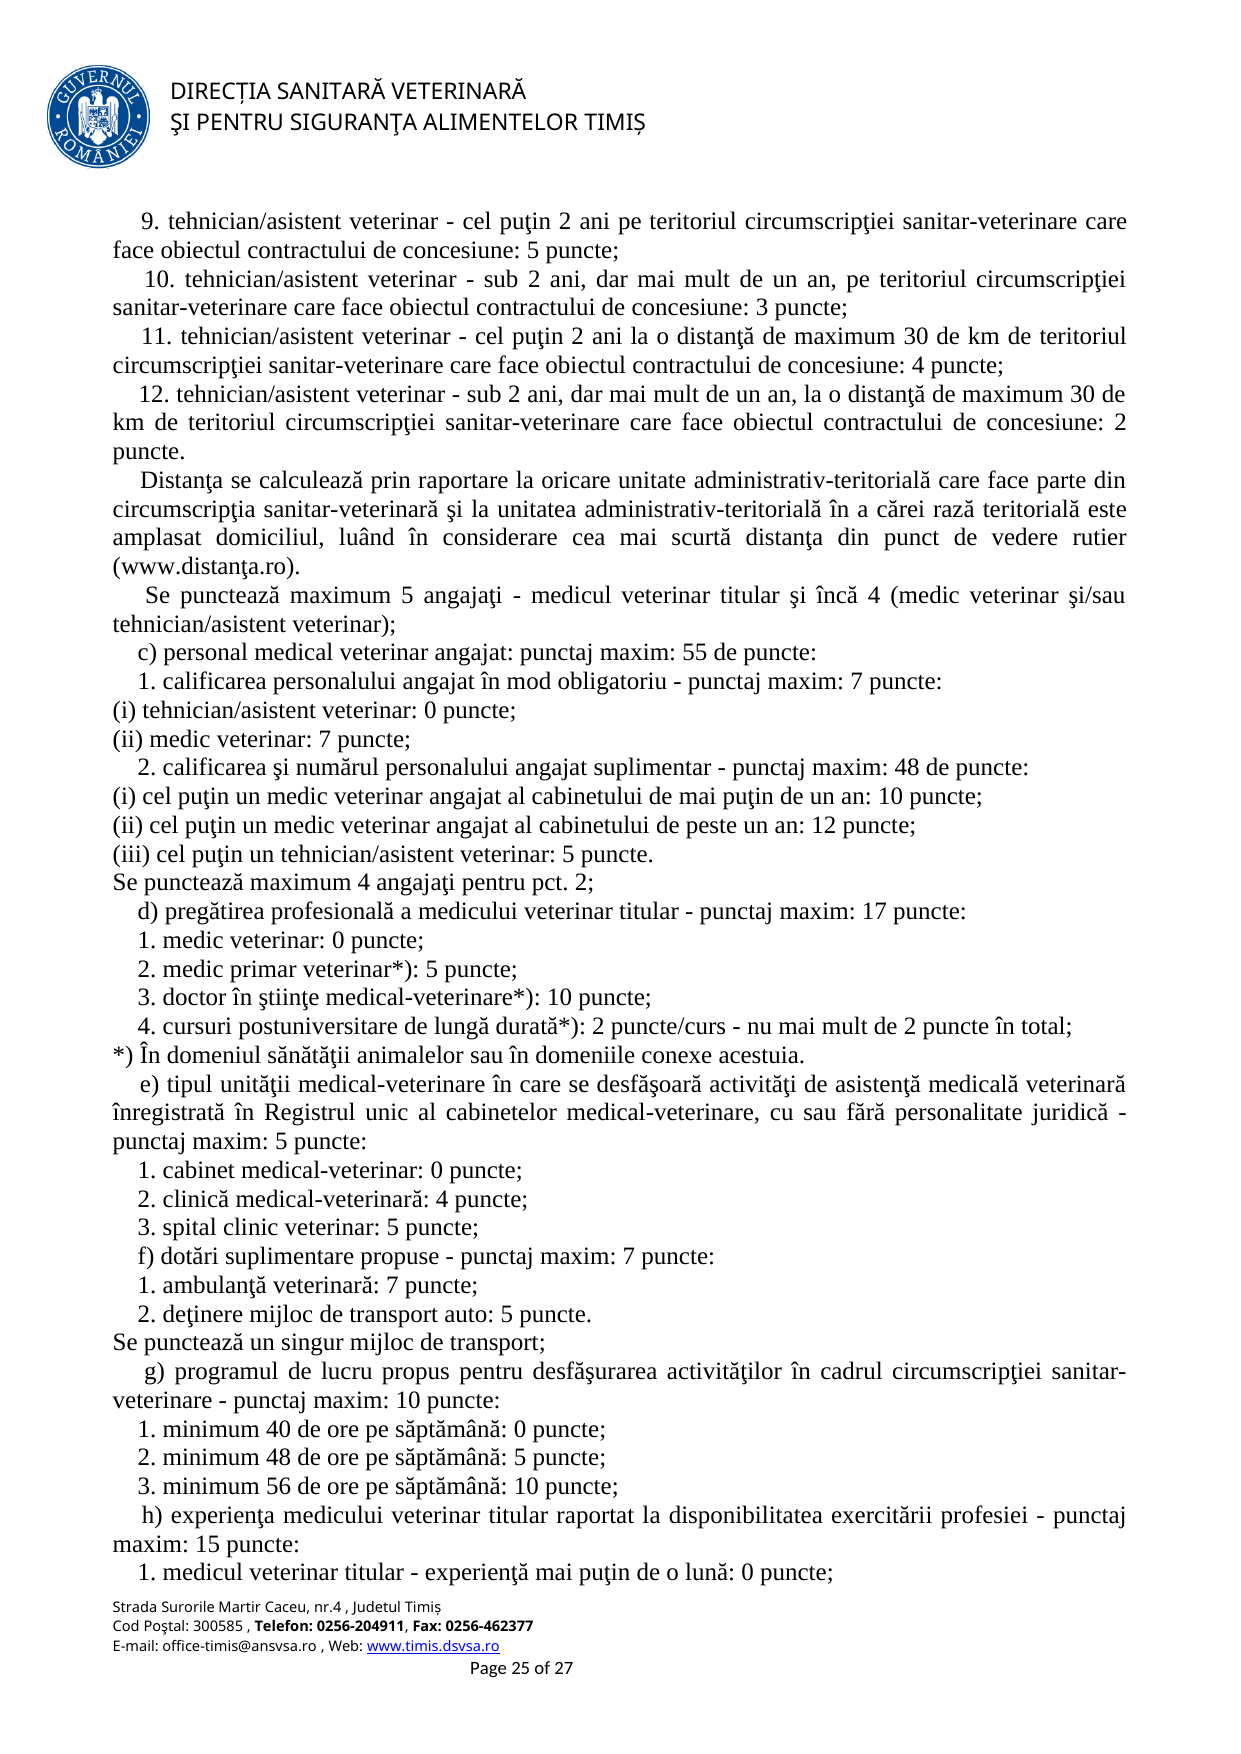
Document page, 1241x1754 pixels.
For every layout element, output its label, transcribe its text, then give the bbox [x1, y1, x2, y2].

text h) experienţa medicului veterinar titular raportat la disponibilitatea exercitării profesiei - punctaj maxim: 15 puncte: [112, 1500, 1128, 1557]
text 1. medicul veterinar titular - experienţă mai puţin de o lună: 0 puncte; [112, 1557, 1128, 1586]
text (i) cel puţin un medic veterinar angajat al cabinetului de mai puţin de un an: 10 puncte; [112, 781, 1128, 810]
text e) tipul unităţii medical-veterinare în care se desfăşoară activităţi de asistenţă medicală veterinară înregistrată în Registrul unic al cabinetelor medical-veterinare, cu sau fără personalitate juridică - punctaj maxim: 5 puncte: [112, 1069, 1128, 1155]
text c) personal medical veterinar angajat: punctaj maxim: 55 de puncte: [112, 637, 1128, 666]
text 9. tehnician/asistent veterinar - cel puţin 2 ani pe teritoriul circumscripţiei sanitar-veterinare care face obiectul contractului de concesiune: 5 puncte; [112, 206, 1128, 264]
text 10. tehnician/asistent veterinar - sub 2 ani, dar mai mult de un an, pe teritoriul circumscripţiei sanitar-veterinare care face obiectul contractului de concesiune: 3 puncte; [112, 264, 1128, 321]
text Se punctează maximum 5 angajaţi - medicul veterinar titular şi încă 4 (medic veterinar şi/sau tehnician/asistent veterinar); [112, 580, 1128, 637]
text 12. tehnician/asistent veterinar - sub 2 ani, dar mai mult de un an, la o distanţă de maximum 30 de km de teritoriul circumscripţiei sanitar-veterinare care face obiectul contractului de concesiune: 2 puncte. [112, 379, 1128, 465]
picture [45, 64, 150, 169]
text 1. ambulanţă veterinară: 7 puncte; [112, 1270, 1128, 1299]
text (i) tehnician/asistent veterinar: 0 puncte; [112, 695, 1128, 724]
text 1. calificarea personalului angajat în mod obligatoriu - punctaj maxim: 7 puncte: [112, 666, 1128, 695]
text 4. cursuri postuniversitare de lungă durată*): 2 puncte/curs - nu mai mult de 2 puncte în total; [112, 1011, 1128, 1040]
text g) programul de lucru propus pentru desfăşurarea activităţilor în cadrul circumscripţiei sanitar-veterinare - punctaj maxim: 10 puncte: [112, 1356, 1128, 1414]
text 3. minimum 56 de ore pe săptămână: 10 puncte; [112, 1471, 1128, 1500]
text d) pregătirea profesională a medicului veterinar titular - punctaj maxim: 17 puncte: [112, 896, 1128, 925]
text (ii) cel puţin un medic veterinar angajat al cabinetului de peste un an: 12 puncte; [112, 810, 1128, 839]
text 3. spital clinic veterinar: 5 puncte; [112, 1212, 1128, 1241]
text 11. tehnician/asistent veterinar - cel puţin 2 ani la o distanţă de maximum 30 de km de teritoriul circumscripţiei sanitar-veterinare care face obiectul contractului de concesiune: 4 puncte; [112, 321, 1128, 379]
text 1. minimum 40 de ore pe săptămână: 0 puncte; [112, 1414, 1128, 1442]
text Se punctează un singur mijloc de transport; [112, 1327, 1128, 1356]
text 2. medic primar veterinar*): 5 puncte; [112, 954, 1128, 982]
text 3. doctor în ştiinţe medical-veterinare*): 10 puncte; [112, 982, 1128, 1011]
text Distanţa se calculează prin raportare la oricare unitate administrativ-teritorială care face parte din circumscripţia sanitar-veterinară şi la unitatea administrativ-teritorială în a cărei rază teritorială este amplasat domiciliul, luând în considerare cea mai scurtă distanţa din punct de vedere rutier (www.distanţa.ro). [112, 465, 1128, 580]
text 2. calificarea şi numărul personalului angajat suplimentar - punctaj maxim: 48 de puncte: [112, 752, 1128, 781]
text 2. clinică medical-veterinară: 4 puncte; [112, 1184, 1128, 1212]
text *) În domeniul sănătăţii animalelor sau în domeniile conexe acestuia. [112, 1040, 1128, 1069]
text 1. cabinet medical-veterinar: 0 puncte; [112, 1155, 1128, 1184]
text 2. deţinere mijloc de transport auto: 5 puncte. [112, 1299, 1128, 1327]
text (iii) cel puţin un tehnician/asistent veterinar: 5 puncte. [112, 839, 1128, 867]
text 1. medic veterinar: 0 puncte; [112, 925, 1128, 954]
text (ii) medic veterinar: 7 puncte; [112, 724, 1128, 752]
text Se punctează maximum 4 angajaţi pentru pct. 2; [112, 867, 1128, 896]
text 2. minimum 48 de ore pe săptămână: 5 puncte; [112, 1442, 1128, 1471]
text f) dotări suplimentare propuse - punctaj maxim: 7 puncte: [112, 1241, 1128, 1270]
